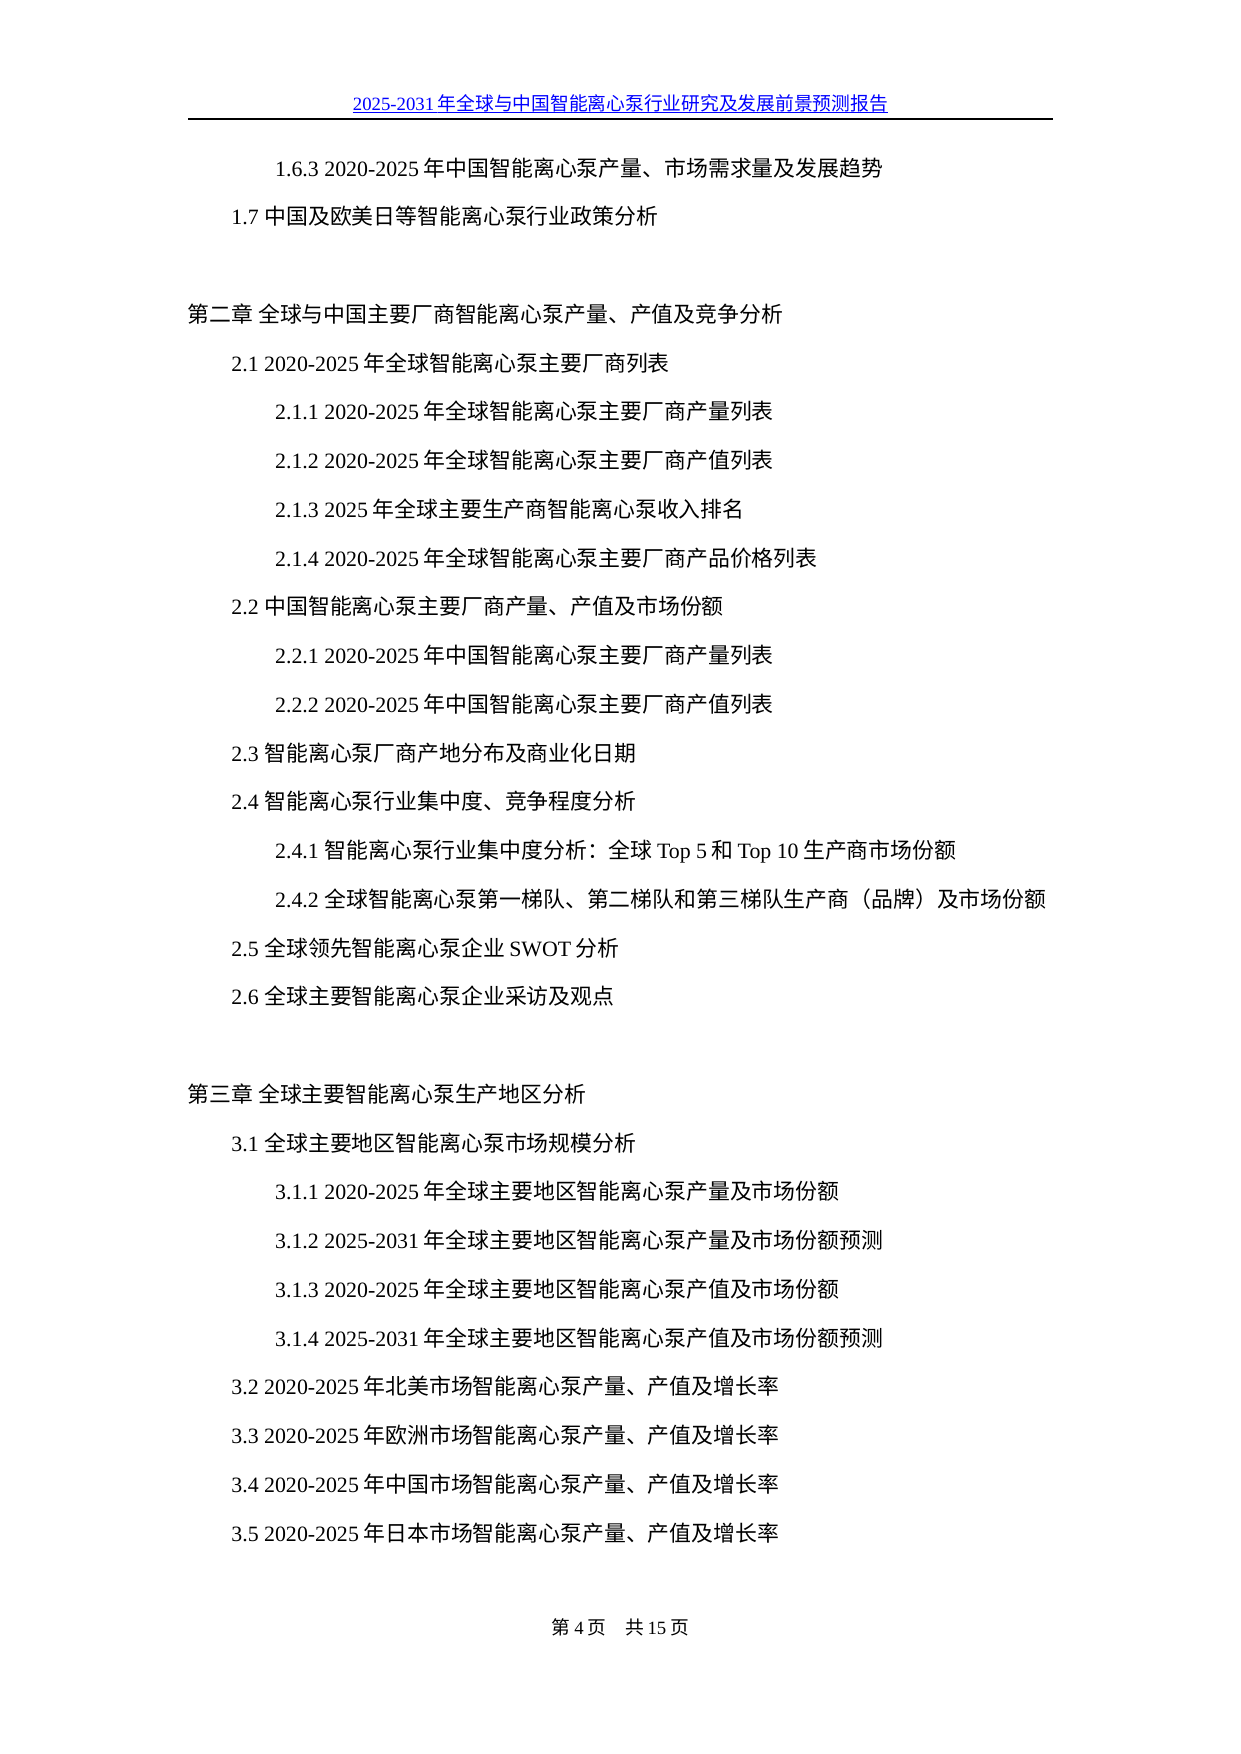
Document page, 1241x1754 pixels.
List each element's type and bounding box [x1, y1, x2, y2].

text [187, 150, 1053, 1548]
